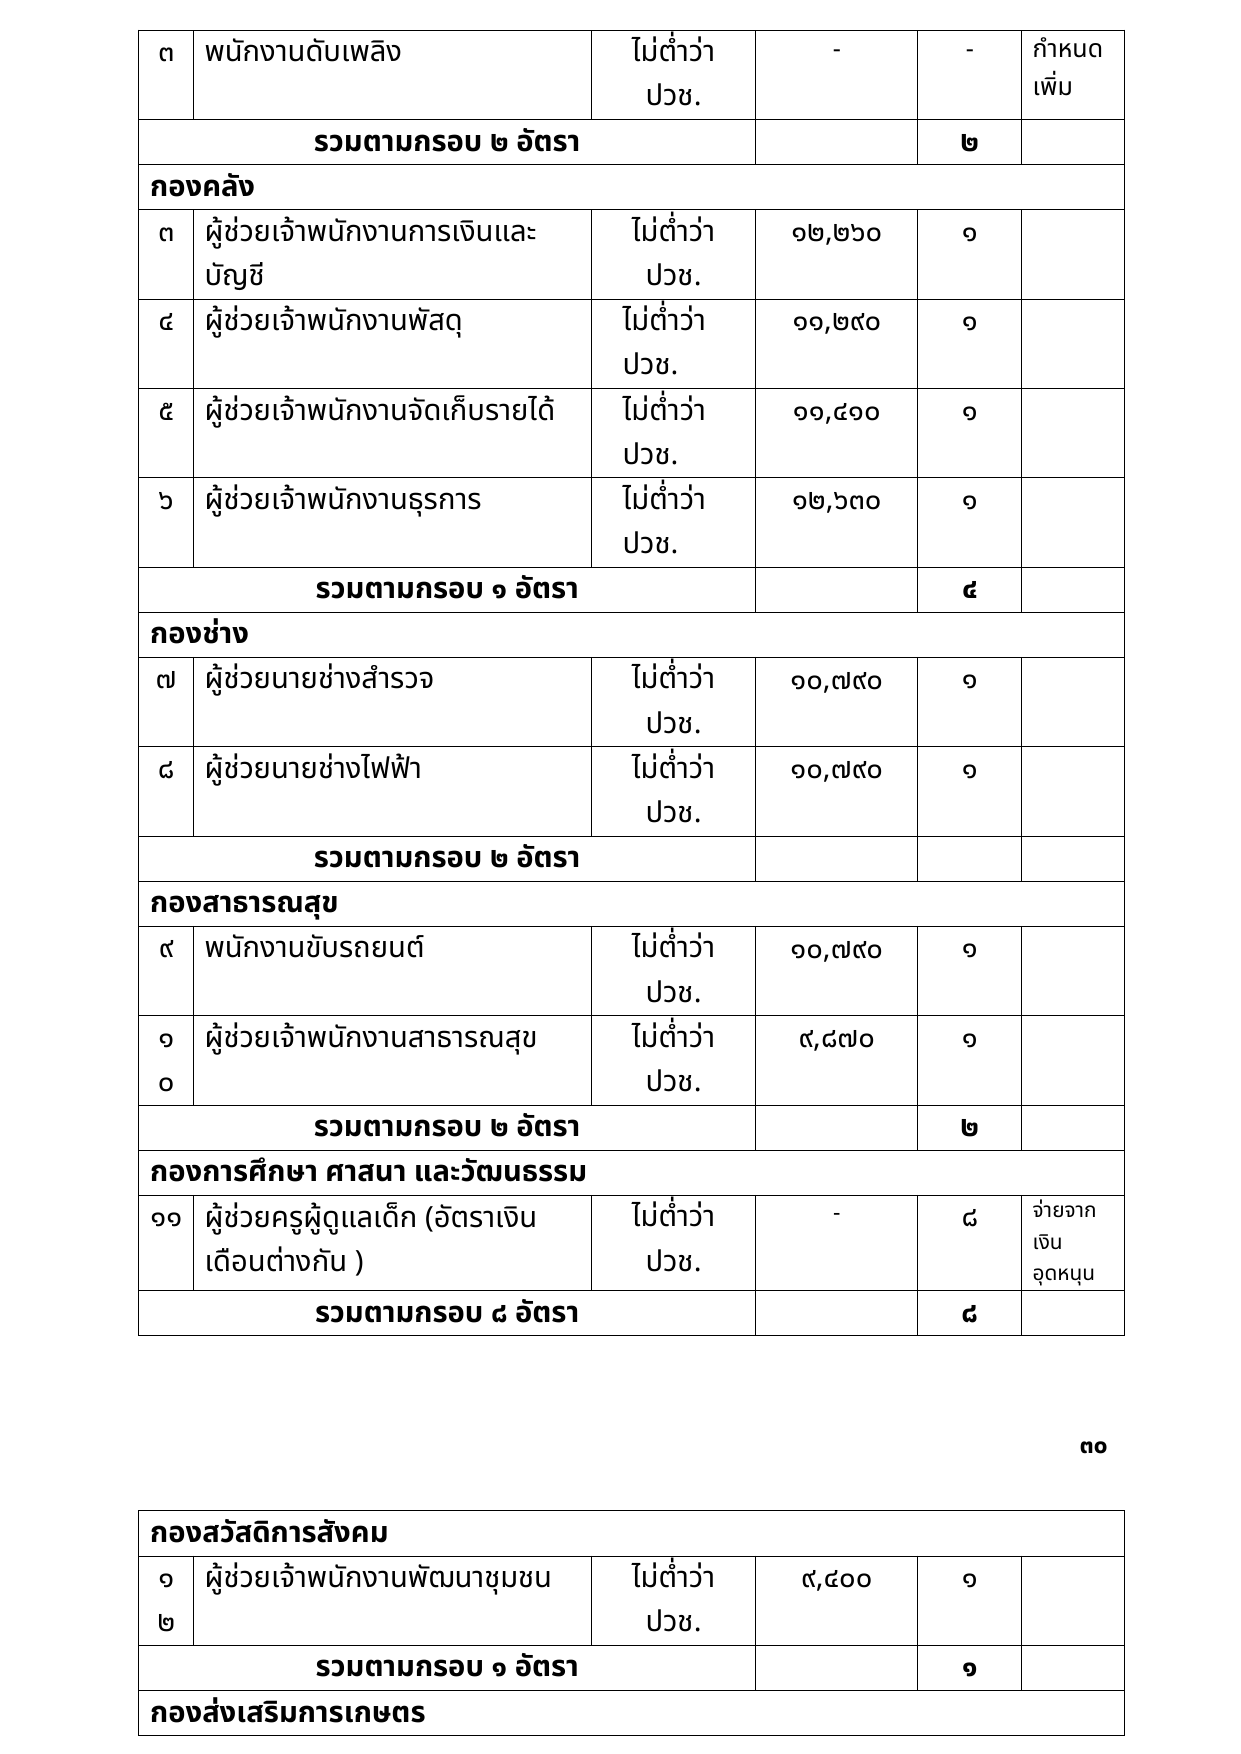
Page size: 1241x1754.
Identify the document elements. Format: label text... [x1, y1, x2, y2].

table_cell [1022, 389, 1124, 477]
table_cell ไม่ต่ำว่า ปวช. [592, 927, 755, 1015]
table_cell ๑ [918, 747, 1021, 836]
table_cell รวมตามกรอบ ๘ อัตรา [139, 1291, 755, 1335]
table_cell ๘ [139, 747, 193, 836]
table_cell รวมตามกรอบ ๒ อัตรา [139, 1106, 755, 1150]
table_cell ผู้ช่วยเจ้าพนักงานสาธารณสุข [194, 1016, 591, 1104]
table_cell ๑ [918, 1557, 1021, 1645]
table_cell ไม่ต่ำว่า ปวช. [592, 478, 755, 567]
table_cell พนักงานขับรถยนต์ [194, 927, 591, 1015]
table_cell ไม่ต่ำว่า ปวช. [592, 1557, 755, 1645]
table_cell - [756, 1196, 917, 1290]
table_cell ๑ [918, 1016, 1021, 1104]
table_cell ๑ [918, 300, 1021, 388]
table_cell [756, 837, 917, 881]
table_cell ไม่ต่ำว่า ปวช. [592, 31, 755, 119]
table_cell ๓ [139, 210, 193, 298]
table_cell ๑ [918, 1646, 1021, 1690]
table_cell กองการศึกษา ศาสนา และวัฒนธรรม [139, 1151, 1124, 1195]
table_cell ๘ [918, 1196, 1021, 1290]
table_cell [1022, 568, 1124, 612]
table_cell ๖ [139, 478, 193, 567]
table_cell ผู้ช่วยนายช่างสำรวจ [194, 658, 591, 746]
table_cell ๘ [918, 1291, 1021, 1335]
table_cell ๑๒,๖๓๐ [756, 478, 917, 567]
table_cell กองสาธารณสุข [139, 882, 1124, 926]
table_cell ๑ [918, 478, 1021, 567]
table_cell [1022, 478, 1124, 567]
table_cell ไม่ต่ำว่า ปวช. [592, 389, 755, 477]
table_header กองสวัสดิการสังคม [139, 1511, 1124, 1556]
table_cell [1022, 927, 1124, 1015]
table_cell พนักงานดับเพลิง [194, 31, 591, 119]
table_cell [918, 837, 1021, 881]
table_cell ๗ [139, 658, 193, 746]
table_cell ๒ [918, 1106, 1021, 1150]
table_cell [1022, 120, 1124, 164]
table_cell [1022, 1106, 1124, 1150]
table_cell ๑๒ [139, 1557, 193, 1645]
table_cell [1022, 1557, 1124, 1645]
table_cell [1022, 210, 1124, 298]
table_cell ๑๑,๒๙๐ [756, 300, 917, 388]
table_cell - [756, 31, 917, 119]
table_cell รวมตามกรอบ ๑ อัตรา [139, 568, 755, 612]
table_cell ๙,๔๐๐ [756, 1557, 917, 1645]
table_cell ๑ [918, 658, 1021, 746]
table_cell ๔ [139, 300, 193, 388]
table_cell [1022, 747, 1124, 836]
table_cell [756, 1646, 917, 1690]
table_cell ผู้ช่วยเจ้าพนักงานจัดเก็บรายได้ [194, 389, 591, 477]
table_cell ไม่ต่ำว่า ปวช. [592, 1196, 755, 1290]
table_cell [756, 1106, 917, 1150]
table_cell กองคลัง [139, 165, 1124, 209]
table_cell [1022, 1016, 1124, 1104]
table_cell [756, 1291, 917, 1335]
table_cell ผู้ช่วยเจ้าพนักงานการเงินและบัญชี [194, 210, 591, 298]
table_cell ผู้ช่วยเจ้าพนักงานพัฒนาชุมชน [194, 1557, 591, 1645]
table_cell กองช่าง [139, 613, 1124, 657]
table_cell [1022, 837, 1124, 881]
table_cell [1022, 300, 1124, 388]
table_cell ผู้ช่วยเจ้าพนักงานพัสดุ [194, 300, 591, 388]
table_cell ๑๒,๒๖๐ [756, 210, 917, 298]
table_cell - [918, 31, 1021, 119]
table_cell ไม่ต่ำว่า ปวช. [592, 747, 755, 836]
table_cell ๓ [139, 31, 193, 119]
table_cell ผู้ช่วยนายช่างไฟฟ้า [194, 747, 591, 836]
table_cell ๑๐,๗๙๐ [756, 747, 917, 836]
table_cell [756, 120, 917, 164]
table_cell [756, 568, 917, 612]
table_cell ไม่ต่ำว่า ปวช. [592, 658, 755, 746]
table_cell [1022, 658, 1124, 746]
table_cell ๑ [918, 389, 1021, 477]
table_cell ๑๑,๔๑๐ [756, 389, 917, 477]
table_cell รวมตามกรอบ ๑ อัตรา [139, 1646, 755, 1690]
text ๓๐ [150, 1427, 1107, 1465]
table_cell [1022, 1291, 1124, 1335]
table_cell ไม่ต่ำว่า ปวช. [592, 300, 755, 388]
table_cell ๕ [139, 389, 193, 477]
table_cell ๑๑ [139, 1196, 193, 1290]
table_cell ๑๐,๗๙๐ [756, 927, 917, 1015]
table_cell ๑ [918, 210, 1021, 298]
table_cell จ่ายจากเงินอุดหนุน [1022, 1196, 1124, 1290]
table_cell ๒ [918, 120, 1021, 164]
table_cell ไม่ต่ำว่า ปวช. [592, 1016, 755, 1104]
table_cell กำหนดเพิ่ม [1022, 31, 1124, 119]
table_cell กองส่งเสริมการเกษตร [139, 1691, 1124, 1735]
table_cell [1022, 1646, 1124, 1690]
table_cell ๑ [918, 927, 1021, 1015]
table_cell รวมตามกรอบ ๒ อัตรา [139, 120, 755, 164]
table_cell ไม่ต่ำว่า ปวช. [592, 210, 755, 298]
table_cell ๑๐ [139, 1016, 193, 1104]
table_cell ผู้ช่วยเจ้าพนักงานธุรการ [194, 478, 591, 567]
table_cell ๙,๘๗๐ [756, 1016, 917, 1104]
table_cell ๙ [139, 927, 193, 1015]
table_cell รวมตามกรอบ ๒ อัตรา [139, 837, 755, 881]
table_cell ๔ [918, 568, 1021, 612]
table_cell ๑๐,๗๙๐ [756, 658, 917, 746]
table_cell ผู้ช่วยครูผู้ดูแลเด็ก (อัตราเงินเดือนต่างกัน ) [194, 1196, 591, 1290]
